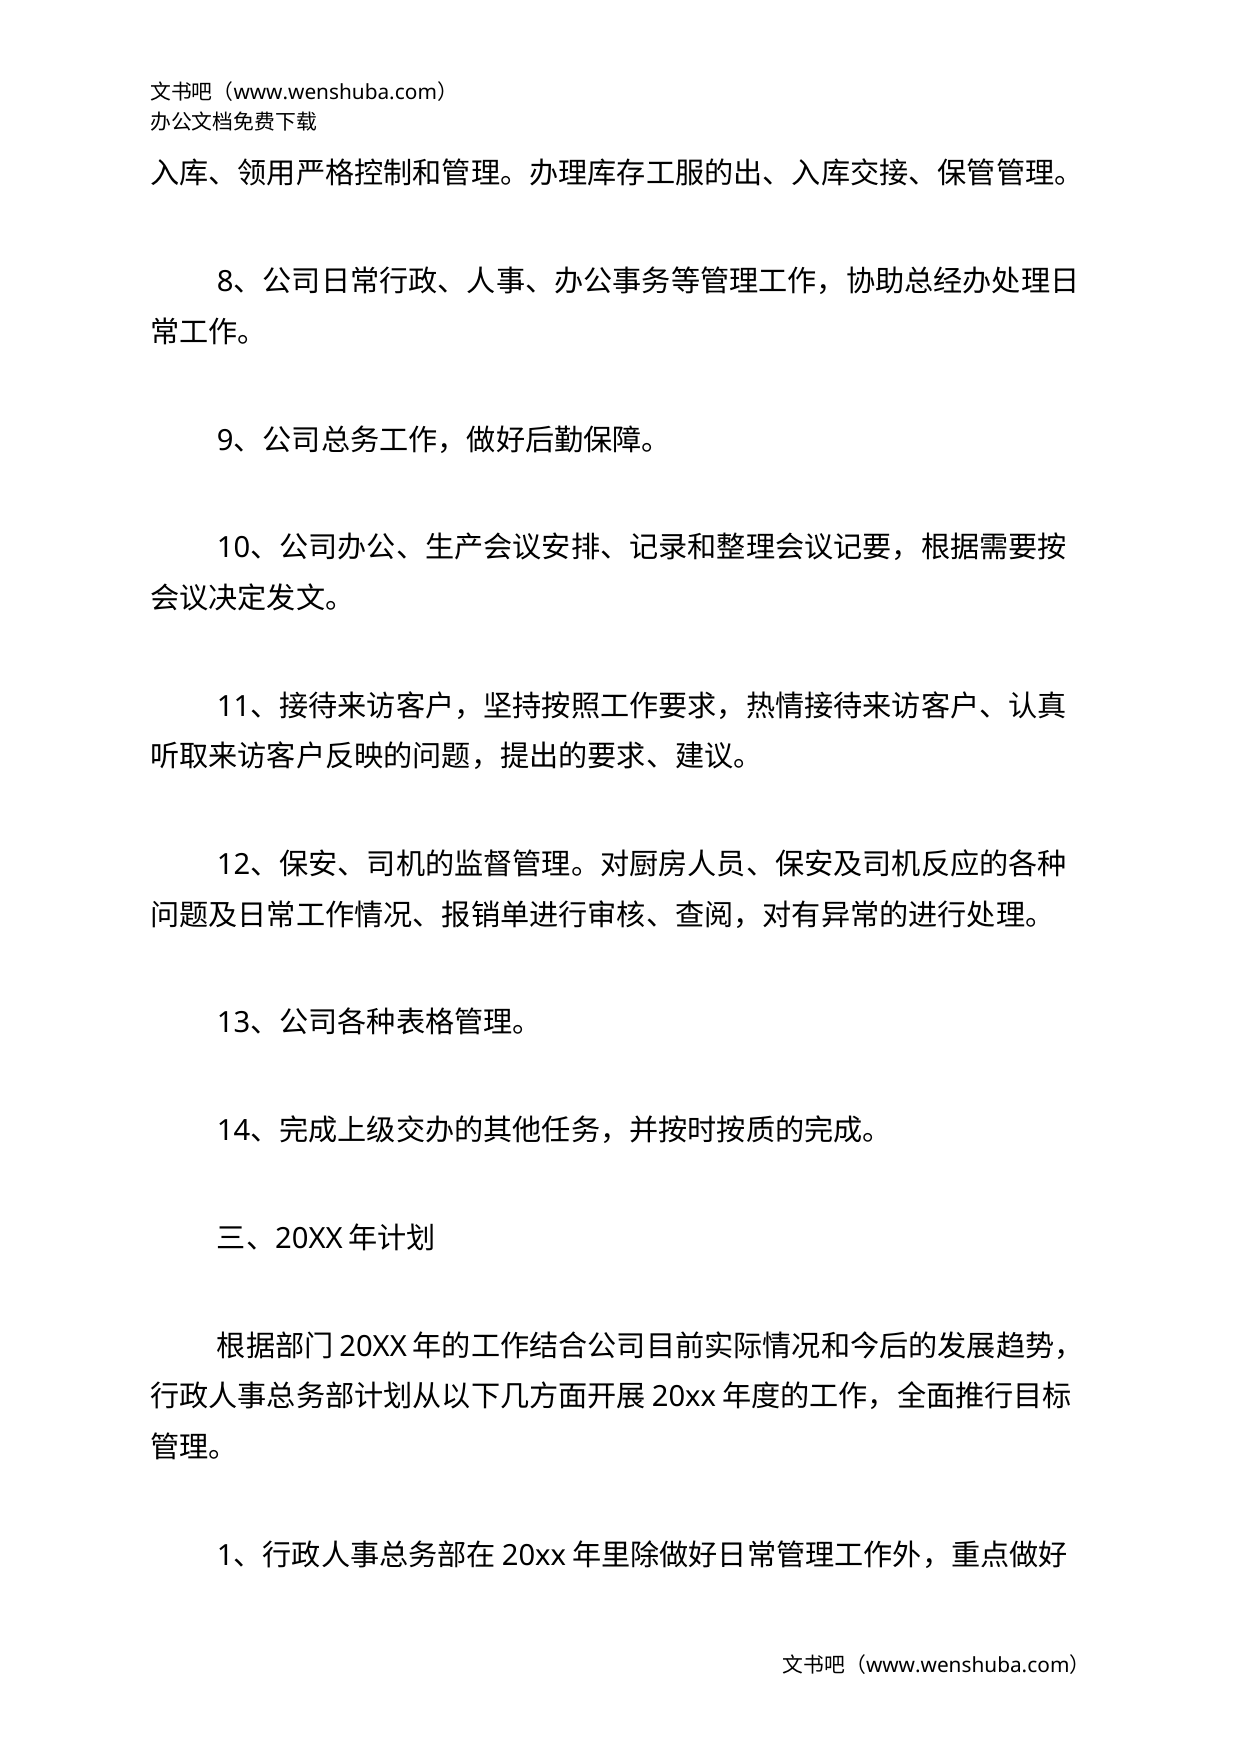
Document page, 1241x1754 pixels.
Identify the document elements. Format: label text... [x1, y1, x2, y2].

text 10、公司办公、生产会议安排、记录和整理会议记要，根据需要按会议决定发文。 [150, 524, 1090, 617]
text 9、公司总务工作，做好后勤保障。 [150, 416, 1090, 458]
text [150, 1531, 1090, 1574]
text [150, 150, 1090, 192]
text 14、完成上级交办的其他任务，并按时按质的完成。 [150, 1107, 1090, 1149]
text 12、保安、司机的监督管理。对厨房人员、保安及司机反应的各种问题及日常工作情况、报销单进行审核、查阅，对有异常的进行处理。 [150, 841, 1090, 934]
text 11、接待来访客户，坚持按照工作要求，热情接待来访客户、认真听取来访客户反映的问题，提出的要求、建议。 [150, 682, 1090, 775]
text 根据部门20XX年的工作结合公司目前实际情况和今后的发展趋势，行政人事总务部计划从以下几方面开展20xx年度的工作，全面推行目标管理。 [150, 1322, 1090, 1466]
text 8、公司日常行政、人事、办公事务等管理工作，协助总经办处理日常工作。 [150, 258, 1090, 351]
text 三、20XX年计划 [150, 1214, 1090, 1257]
text 13、公司各种表格管理。 [150, 999, 1090, 1041]
